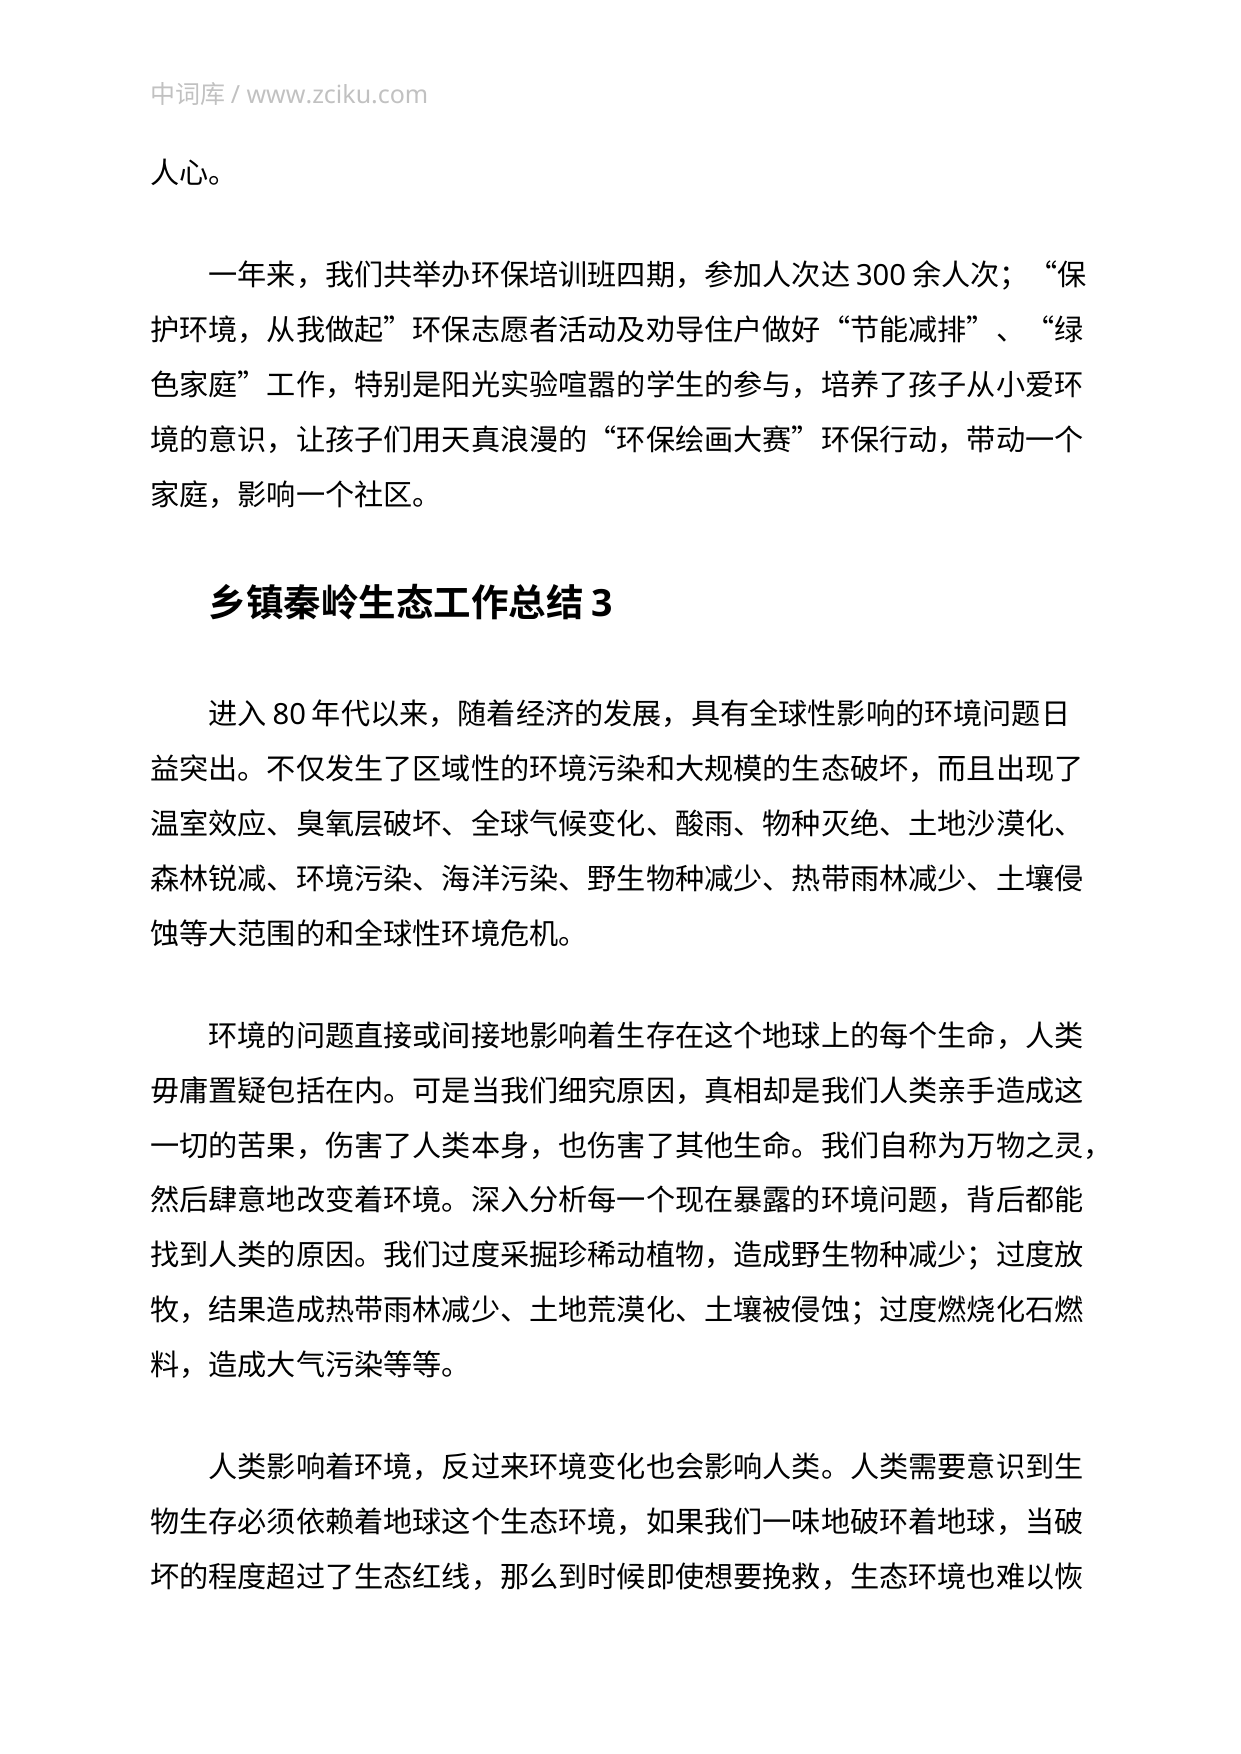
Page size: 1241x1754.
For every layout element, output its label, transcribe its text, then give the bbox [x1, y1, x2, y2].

text 一年来，我们共举办环保培训班四期，参加人次达300余人次；“保护环境，从我做起”环保志愿者活动及劝导住户做好“节能减排”、“绿色家庭”工作，特别是阳光实验喧嚣的学生的参与，培养了孩子从小爱环境的意识，让孩子们用天真浪漫的“环保绘画大赛”环保行动，带动一个家庭，影响一个社区。 [150, 252, 1090, 514]
text 环境的问题直接或间接地影响着生存在这个地球上的每个生命，人类毋庸置疑包括在内。可是当我们细究原因，真相却是我们人类亲手造成这一切的苦果，伤害了人类本身，也伤害了其他生命。我们自称为万物之灵，然后肆意地改变着环境。深入分析每一个现在暴露的环境问题，背后都能找到人类的原因。我们过度采掘珍稀动植物，造成野生物种减少；过度放牧，结果造成热带雨林减少、土地荒漠化、土壤被侵蚀；过度燃烧化石燃料，造成大气污染等等。 [150, 1012, 1090, 1384]
text 乡镇秦岭生态工作总结3 [150, 573, 1090, 628]
text 进入80年代以来，随着经济的发展，具有全球性影响的环境问题日益突出。不仅发生了区域性的环境污染和大规模的生态破坏，而且出现了温室效应、臭氧层破坏、全球气候变化、酸雨、物种灭绝、土地沙漠化、森林锐减、环境污染、海洋污染、野生物种减少、热带雨林减少、土壤侵蚀等大范围的和全球性环境危机。 [150, 691, 1090, 953]
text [150, 150, 1090, 192]
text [150, 1443, 1090, 1596]
